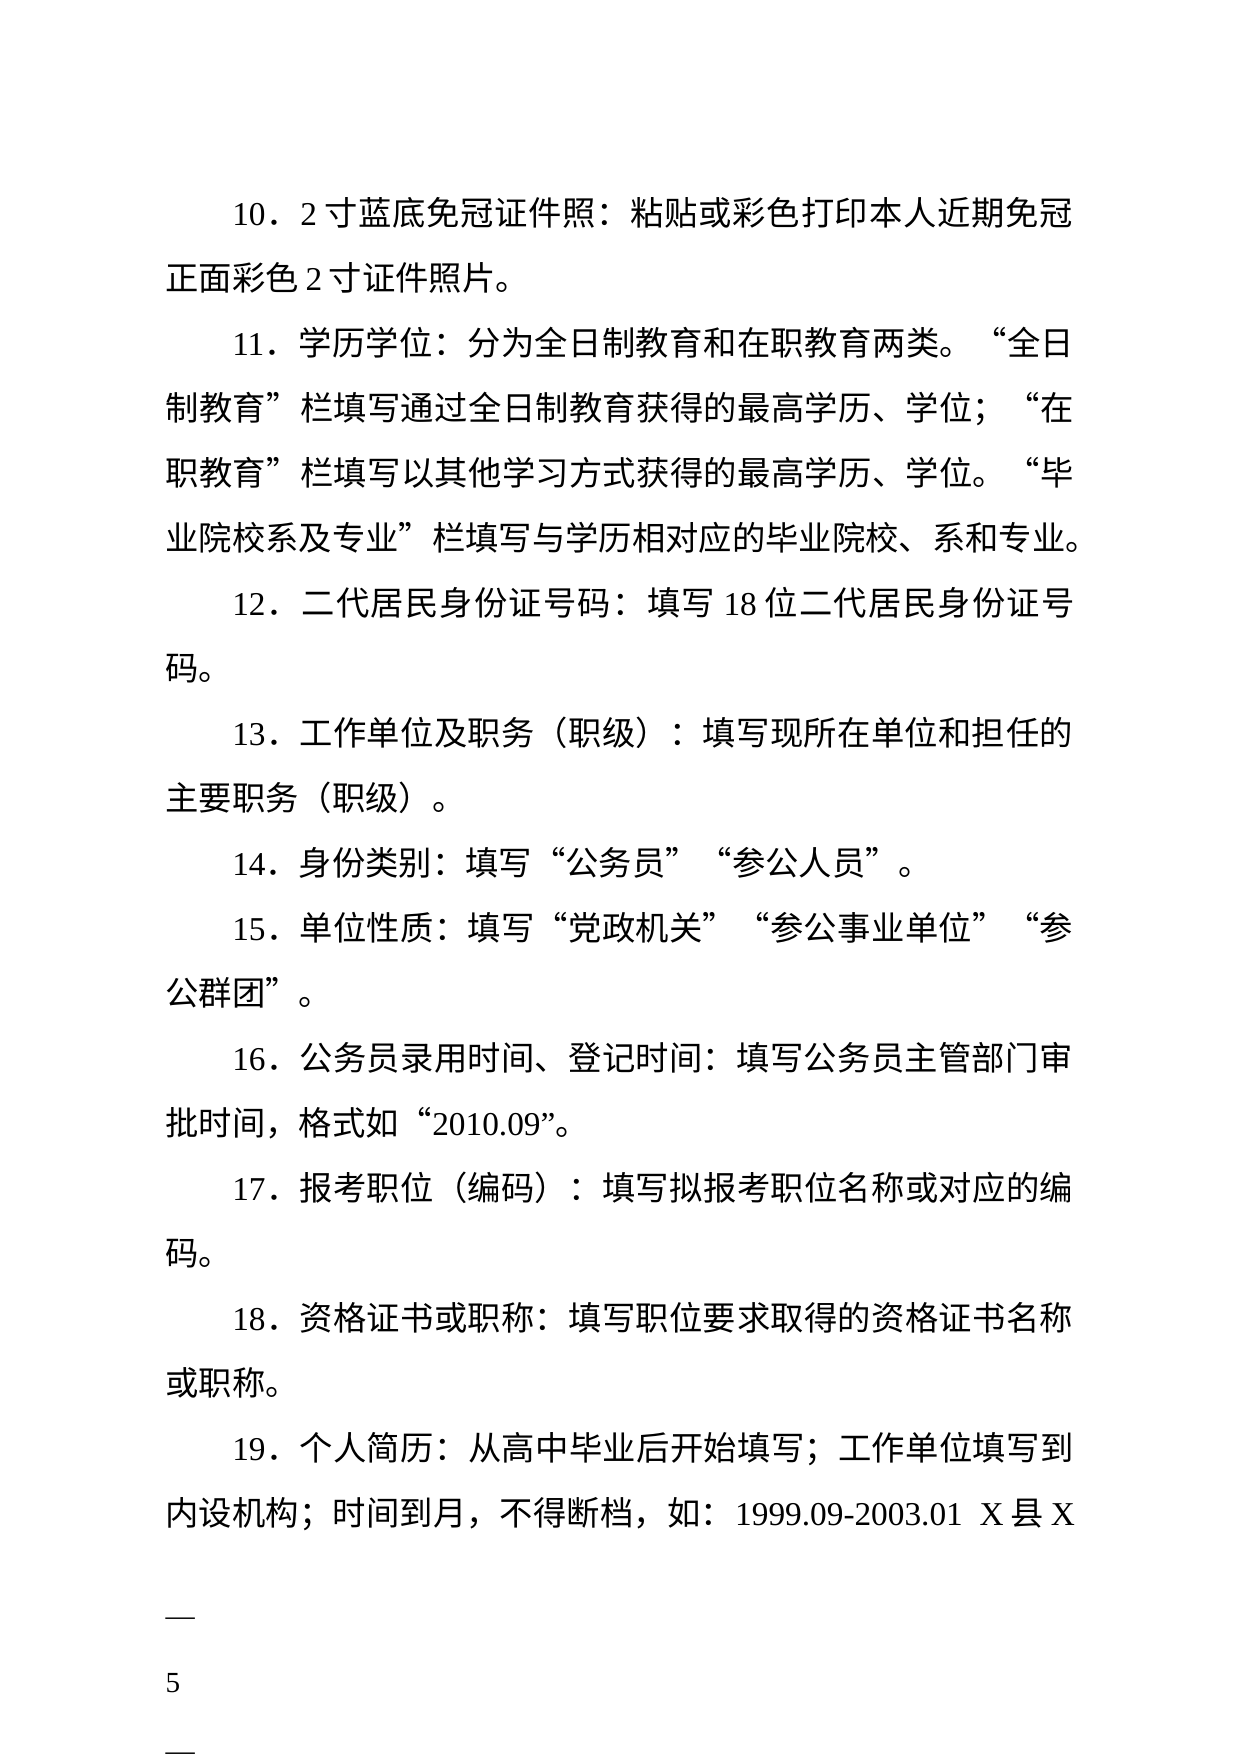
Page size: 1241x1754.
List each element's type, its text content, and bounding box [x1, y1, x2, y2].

text 11．学历学位：分为全日制教育和在职教育两类。“全日制教育”栏填写通过全日制教育获得的最高学历、学位；“在职教育”栏填写以其他学习方式获得的最高学历、学位。“毕业院校系及专业”栏填写与学历相对应的毕业院校、系和专业。 [165, 308, 1075, 568]
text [165, 1413, 1075, 1543]
text 17．报考职位（编码）：填写拟报考职位名称或对应的编码。 [165, 1153, 1075, 1283]
text 15．单位性质：填写“党政机关”“参公事业单位”“参公群团”。 [165, 893, 1075, 1023]
text 14．身份类别：填写“公务员”“参公人员”。 [165, 828, 1075, 893]
text 18．资格证书或职称：填写职位要求取得的资格证书名称或职称。 [165, 1283, 1075, 1413]
text 12．二代居民身份证号码：填写18位二代居民身份证号码。 [165, 568, 1075, 698]
text 16．公务员录用时间、登记时间：填写公务员主管部门审批时间，格式如“2010.09”。 [165, 1023, 1075, 1153]
text 13．工作单位及职务（职级）：填写现所在单位和担任的主要职务（职级）。 [165, 698, 1075, 828]
text 10．2寸蓝底免冠证件照：粘贴或彩色打印本人近期免冠正面彩色2寸证件照片。 [165, 178, 1075, 308]
